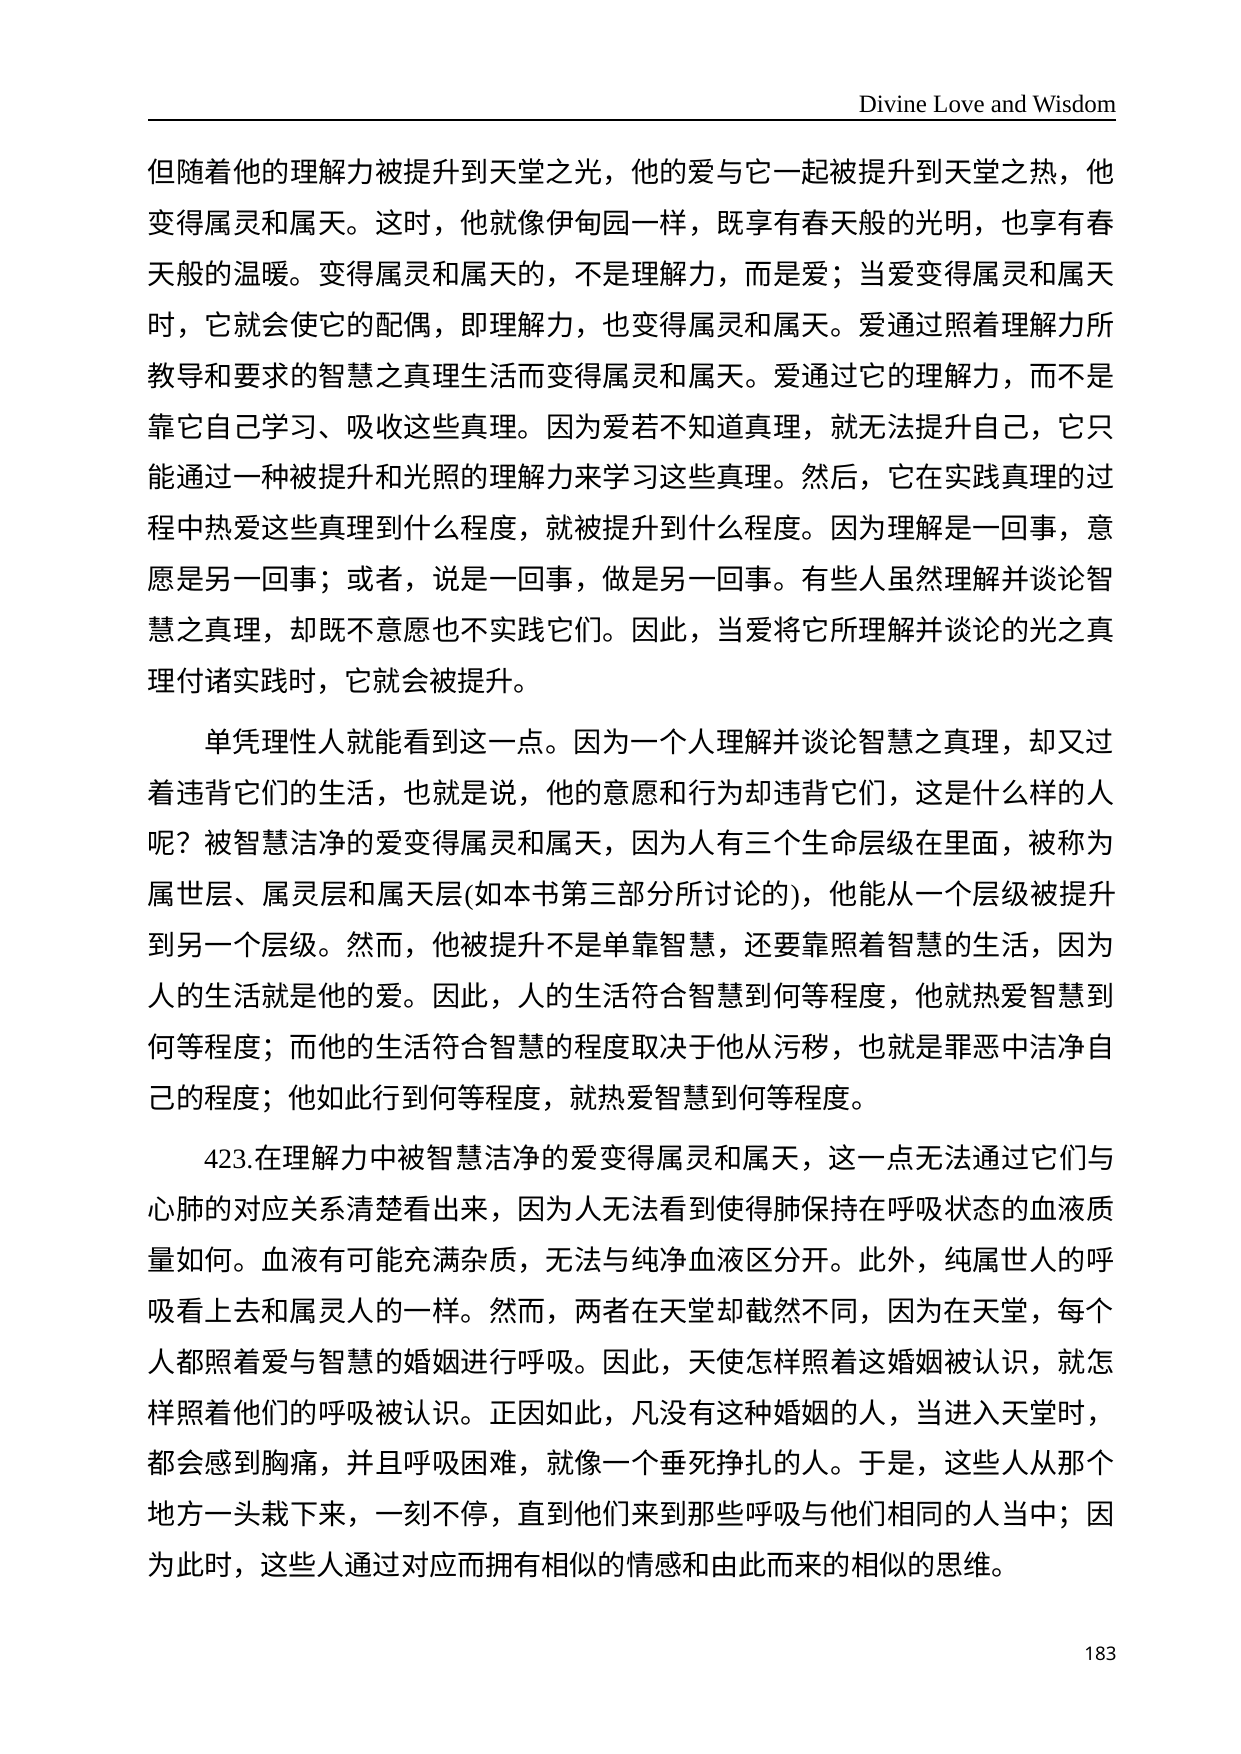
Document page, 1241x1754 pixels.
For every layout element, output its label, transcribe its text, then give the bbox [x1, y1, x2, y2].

text 423.在理解力中被智慧洁净的爱变得属灵和属天，这一点无法通过它们与心肺的对应关系清楚看出来，因为人无法看到使得肺保持在呼吸状态的血液质量如何。血液有可能充满杂质，无法与纯净血液区分开。此外，纯属世人的呼吸看上去和属灵人的一样。然而，两者在天堂却截然不同，因为在天堂，每个人都照着爱与智慧的婚姻进行呼吸。因此，天使怎样照着这婚姻被认识，就怎样照着他们的呼吸被认识。正因如此，凡没有这种婚姻的人，当进入天堂时，都会感到胸痛，并且呼吸困难，就像一个垂死挣扎的人。于是，这些人从那个地方一头栽下来，一刻不停，直到他们来到那些呼吸与他们相同的人当中；因为此时，这些人通过对应而拥有相似的情感和由此而来的相似的思维。 [148, 1136, 1116, 1584]
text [148, 150, 1116, 699]
text 单凭理性人就能看到这一点。因为一个人理解并谈论智慧之真理，却又过着违背它们的生活，也就是说，他的意愿和行为却违背它们，这是什么样的人呢？被智慧洁净的爱变得属灵和属天，因为人有三个生命层级在里面，被称为属世层、属灵层和属天层(如本书第三部分所讨论的)，他能从一个层级被提升到另一个层级。然而，他被提升不是单靠智慧，还要靠照着智慧的生活，因为人的生活就是他的爱。因此，人的生活符合智慧到何等程度，他就热爱智慧到何等程度；而他的生活符合智慧的程度取决于他从污秽，也就是罪恶中洁净自己的程度；他如此行到何等程度，就热爱智慧到何等程度。 [148, 719, 1116, 1116]
